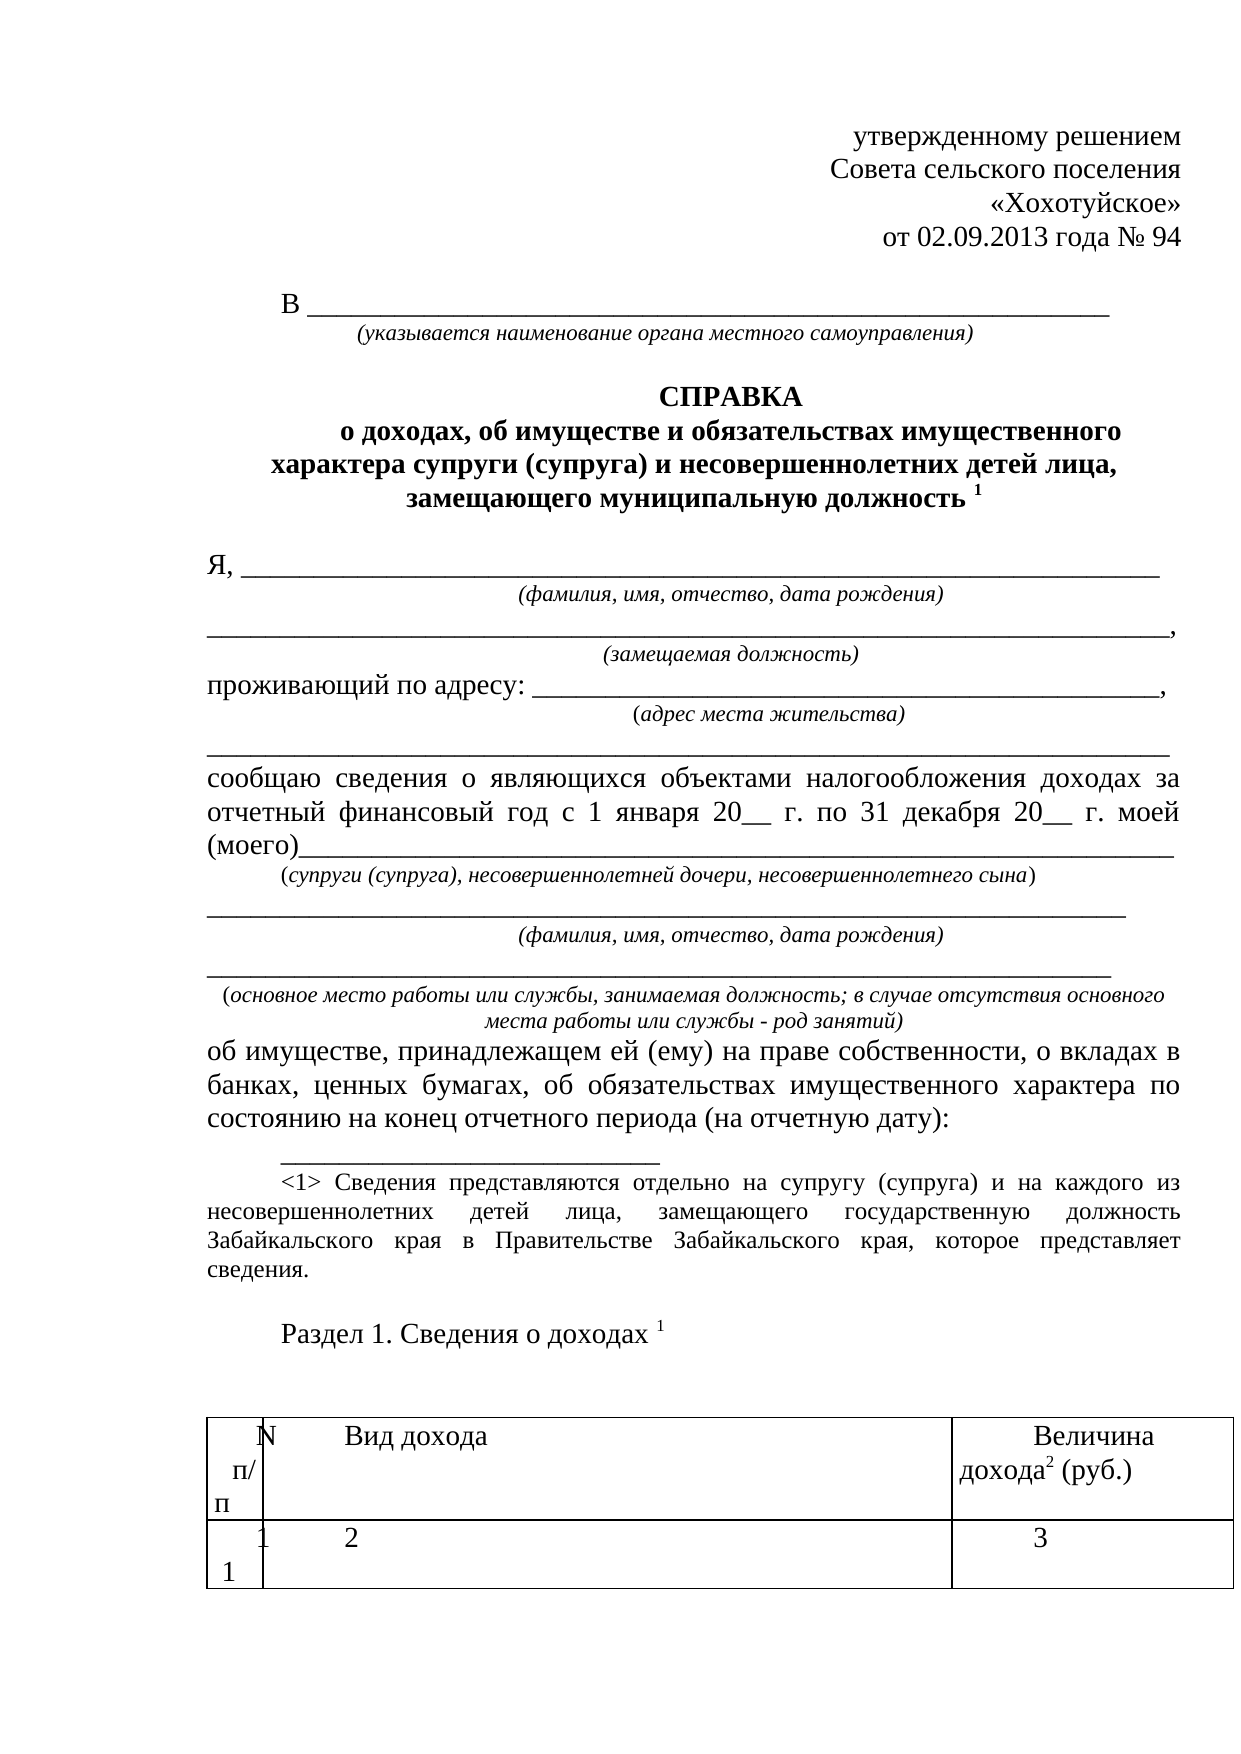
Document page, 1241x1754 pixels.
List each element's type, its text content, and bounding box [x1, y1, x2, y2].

text _______________________________________________________________ [207, 887, 1181, 921]
text Я, _______________________________________________________________ [207, 547, 1181, 581]
table_header Вид дохода [264, 1418, 951, 1519]
table_cell 1 1 [208, 1521, 262, 1587]
text об имуществе, принадлежащем ей (ему) на праве собственности, о вкладах в банках, ценных бумагах, об обязательствах имущественного характера по состоянию на конец отчетного периода (на отчетную дату): [207, 1033, 1181, 1134]
table_cell 2 [264, 1521, 951, 1587]
table_header N п/п [208, 1418, 262, 1519]
title от 02.09.2013 года № 94 [709, 219, 1181, 252]
text Раздел 1. Сведения о доходах 1 [207, 1316, 1181, 1349]
text проживающий по адресу: ___________________________________________, [207, 667, 1181, 700]
title СПРАВКА [207, 379, 1181, 413]
text (замещаемая должность) [207, 640, 1181, 667]
table_cell 3 [953, 1521, 1233, 1587]
text (адрес места жительства) [282, 700, 1181, 727]
title о доходах, об имуществе и обязательствах имущественного характера супруги (супруга) и несовершеннолетних детей лица, замещающего муниципальную должность 1 [207, 413, 1181, 513]
table_header Величина дохода2 (руб.) [953, 1418, 1233, 1519]
text сообщаю сведения о являющихся объектами налогообложения доходах за отчетный финансовый год с 1 января 20__ г. по 31 декабря 20__ г. моей (моего)____________________________________________________________ [207, 760, 1181, 861]
text <1> Сведения представляются отдельно на супругу (супруга) и на каждого из несовершеннолетних детей лица, замещающего государственную должность Забайкальского края в Правительстве Забайкальского края, которое представляет сведения. [207, 1167, 1181, 1282]
text В _______________________________________________________ [207, 286, 1181, 319]
title Совета сельского поселения «Хохотуйское» [709, 152, 1181, 219]
text (указывается наименование органа местного самоуправления) [282, 319, 1181, 346]
text __________________________ [207, 1134, 1181, 1167]
text (фамилия, имя, отчество, дата рождения) [207, 581, 1181, 607]
text (супруги (супруга), несовершеннолетней дочери, несовершеннолетнего сына) [207, 861, 1181, 887]
title утвержденному решением [709, 118, 1181, 152]
text (фамилия, имя, отчество, дата рождения) [207, 921, 1181, 947]
text __________________________________________________________________, [207, 607, 1181, 640]
text __________________________________________________________________ [207, 727, 1181, 760]
text ______________________________________________________________ [207, 947, 1181, 981]
text (основное место работы или службы, занимаемая должность; в случае отсутствия основного места работы или службы - род занятий) [207, 981, 1181, 1033]
